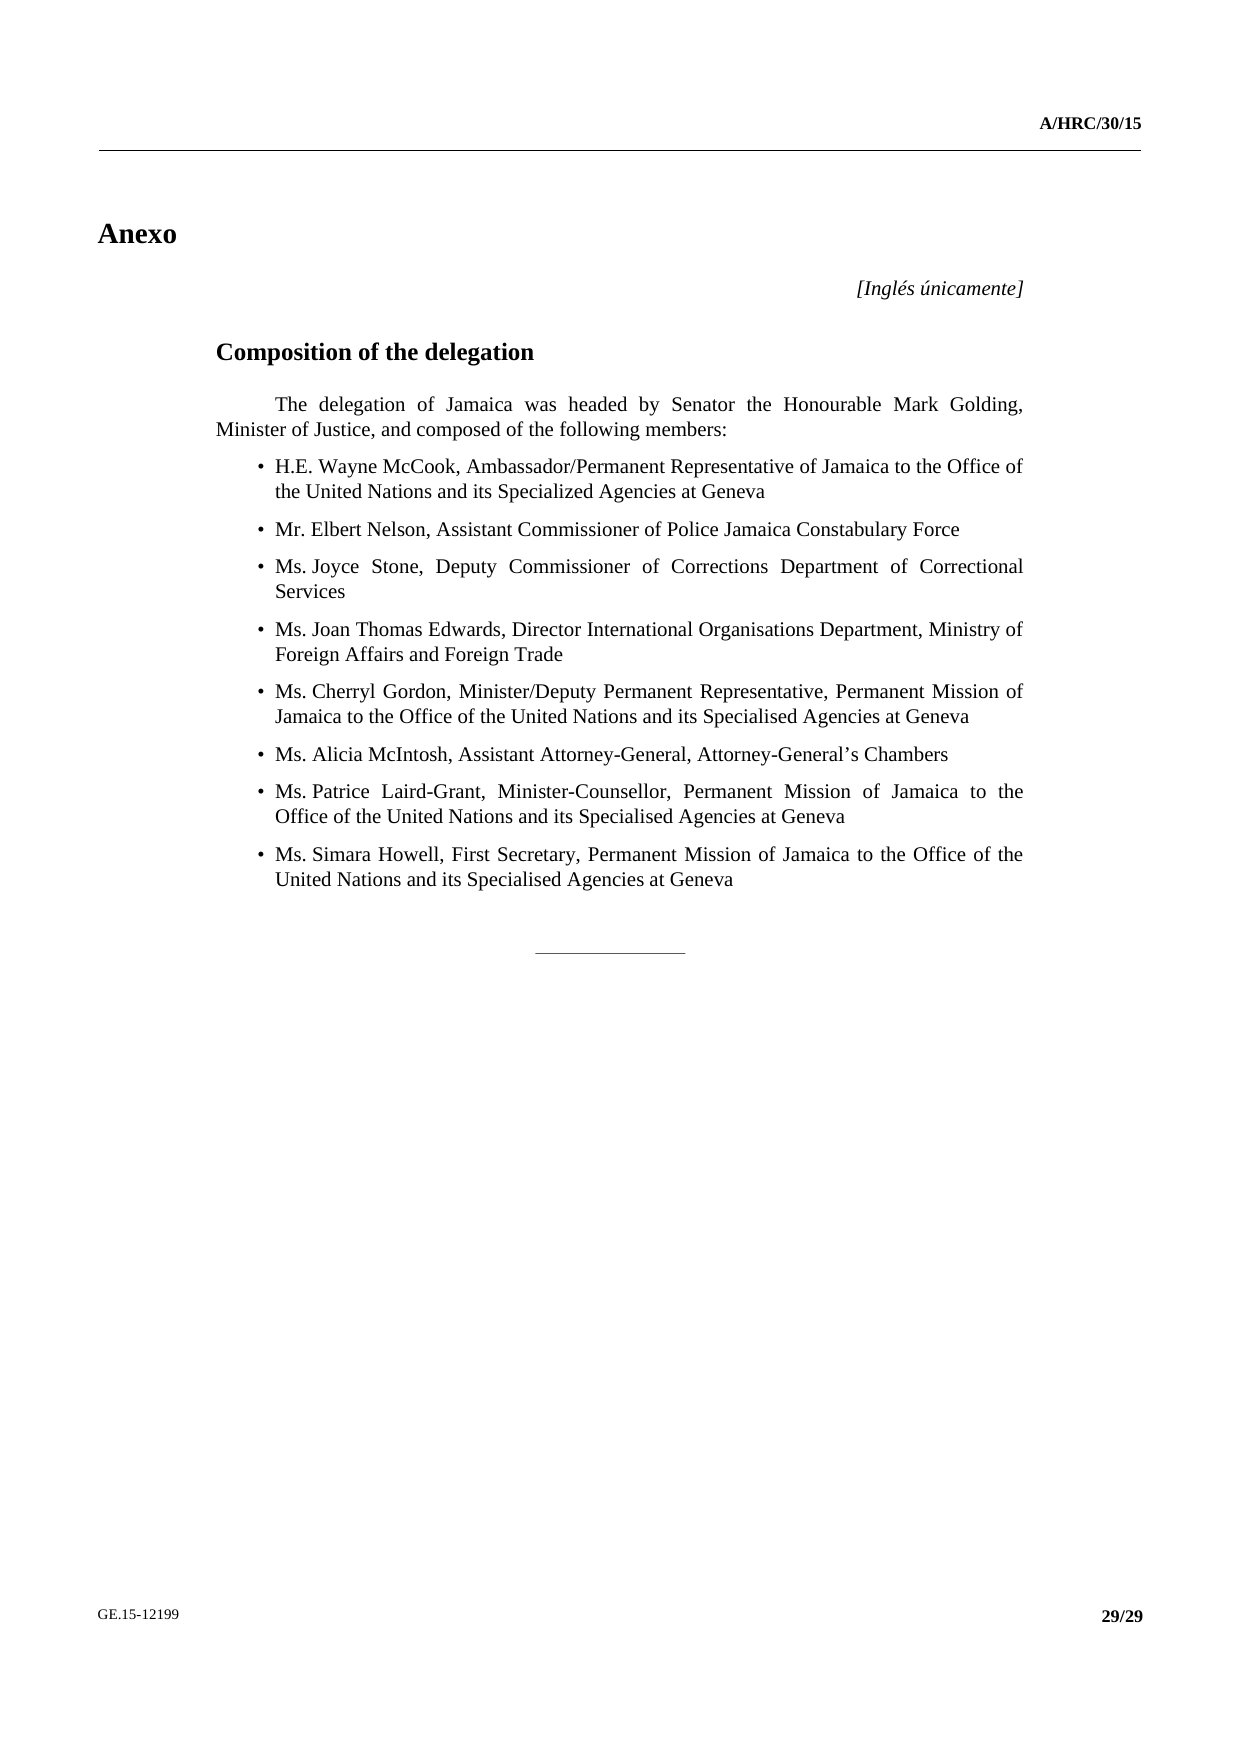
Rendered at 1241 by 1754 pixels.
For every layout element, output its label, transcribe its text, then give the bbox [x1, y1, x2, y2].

text [Inglés únicamente] [97, 275, 1024, 300]
text • Ms. Alicia McIntosh, Assistant Attorney-General, Attorney-General’s Chambers [257, 741, 1024, 766]
text Composition of the delegation [97, 338, 1024, 366]
text Anexo [97, 219, 1024, 250]
text • H.E. Wayne McCook, Ambassador/Permanent Representative of Jamaica to the Office of the United Nations and its Specialized Agencies at Geneva [257, 453, 1024, 503]
text • Ms. Simara Howell, First Secretary, Permanent Mission of Jamaica to the Office of the United Nations and its Specialised Agencies at Geneva [257, 841, 1024, 891]
text • Mr. Elbert Nelson, Assistant Commissioner of Police Jamaica Constabulary Force [257, 516, 1024, 541]
text • Ms. Joan Thomas Edwards, Director International Organisations Department, Ministry of Foreign Affairs and Foreign Trade [257, 616, 1024, 666]
text • Ms. Cherryl Gordon, Minister/Deputy Permanent Representative, Permanent Mission of Jamaica to the Office of the United Nations and its Specialised Agencies at Geneva [257, 678, 1024, 728]
text • Ms. Joyce Stone, Deputy Commissioner of Corrections Department of Correctional Services [257, 553, 1024, 603]
text • Ms. Patrice Laird-Grant, Minister-Counsellor, Permanent Mission of Jamaica to the Office of the United Nations and its Specialised Agencies at Geneva [257, 778, 1024, 828]
text The delegation of Jamaica was headed by Senator the Honourable Mark Golding, Minister of Justice, and composed of the following members: [216, 391, 1024, 441]
